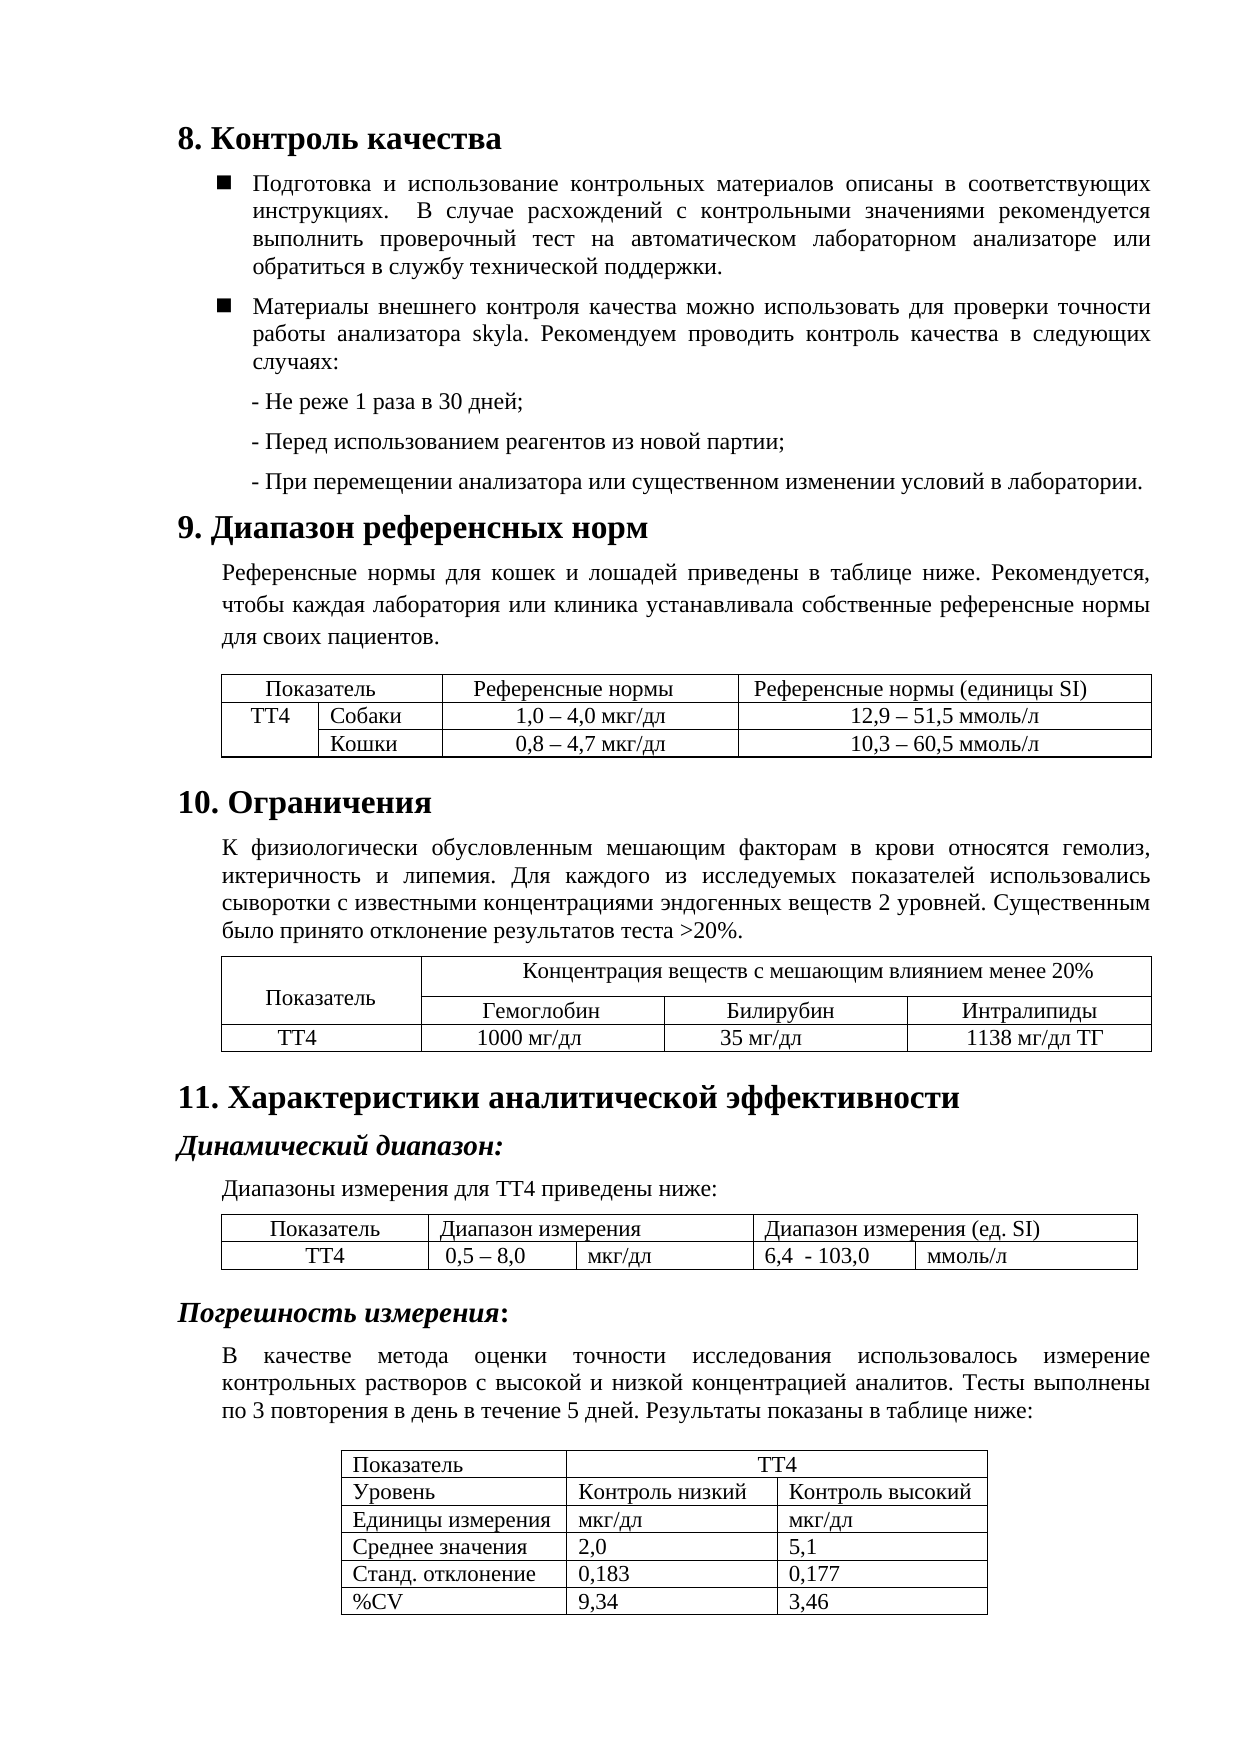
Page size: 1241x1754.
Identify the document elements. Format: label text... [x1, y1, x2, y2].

text Диапазоны измерения для ТТ4 приведены ниже: [222, 1174, 1152, 1201]
text 11. Характеристики аналитической эффективности [177, 1077, 1152, 1115]
table_header Показатель [222, 1215, 428, 1241]
text К физиологически обусловленным мешающим факторам в крови относятся гемолиз, иктеричность и липемия. Для каждого из исследуемых показателей использовались сыворотки с известными концентрациями эндогенных веществ 2 уровней. Существенным было принято отклонение результатов теста >20%. [222, 833, 1152, 944]
table_cell 0,8 – 4,7 мкг/дл [443, 730, 738, 756]
table_cell Гемоглобин [422, 997, 664, 1023]
table_cell Единицы измерения [342, 1506, 566, 1532]
table_cell 0,183 [567, 1561, 777, 1587]
table_cell мкг/дл [577, 1242, 753, 1269]
table_cell 1000 мг/дл [422, 1025, 664, 1051]
table_cell 1138 мг/дл ТГ [908, 1025, 1151, 1051]
table_header Показатель [342, 1451, 566, 1477]
table_cell Интралипиды [908, 997, 1151, 1023]
table_cell ТТ4 [222, 1025, 421, 1051]
table_cell 35 мг/дл [665, 1025, 907, 1051]
table_cell %CV [342, 1588, 566, 1614]
text - Не реже 1 раза в 30 дней; [251, 387, 1152, 415]
table_cell Контроль высокий [778, 1478, 987, 1505]
table_cell Среднее значения [342, 1533, 566, 1559]
table_cell 10,3 – 60,5 ммоль/л [739, 730, 1151, 756]
text В качестве метода оценки точности исследования использовалось измерение контрольных растворов с высокой и низкой концентрацией аналитов. Тесты выполнены по 3 повторения в день в течение 5 дней. Результаты показаны в таблице ниже: [222, 1341, 1152, 1423]
table_cell Кошки [319, 730, 442, 756]
table_cell Контроль низкий [567, 1478, 777, 1505]
list Подготовка и использование контрольных материалов описаны в соответствующих инструкциях. В случае расхождений с контрольными значениями рекомендуется выполнить проверочный тест на автоматическом лабораторном анализаторе или обратиться в службу технической поддержки. [215, 169, 1152, 279]
table_cell 0,5 – 8,0 [429, 1242, 576, 1269]
table_cell ТТ4 [222, 703, 318, 756]
table_cell Уровень [342, 1478, 566, 1505]
text 8. Контроль качества [177, 118, 1152, 156]
text 10. Ограничения [177, 782, 1152, 821]
text 9. Диапазон референсных норм [177, 507, 1152, 546]
table_header Диапазон измерения [429, 1215, 753, 1241]
table_cell ммоль/л [916, 1242, 1137, 1269]
table_cell 9,34 [567, 1588, 777, 1614]
table_header Референсные нормы [443, 675, 738, 702]
table_cell мкг/дл [778, 1506, 987, 1532]
table_cell Станд. отклонение [342, 1561, 566, 1587]
table_header Референсные нормы (единицы SI) [739, 675, 1151, 702]
table_cell 12,9 – 51,5 ммоль/л [739, 703, 1151, 729]
table_header Концентрация веществ с мешающим влиянием менее 20% [422, 957, 1151, 996]
table_header Показатель [222, 675, 442, 702]
text Погрешность измерения: [177, 1295, 1152, 1328]
table_cell мкг/дл [567, 1506, 777, 1532]
table_cell ТТ4 [222, 1242, 428, 1269]
table_cell 1,0 – 4,0 мкг/дл [443, 703, 738, 729]
table_cell 5,1 [778, 1533, 987, 1559]
table_cell Собаки [319, 703, 442, 729]
table_cell 0,177 [778, 1561, 987, 1587]
text - При перемещении анализатора или существенном изменении условий в лаборатории. [251, 467, 1152, 495]
table_cell 6,4 - 103,0 [754, 1242, 915, 1269]
table_header Диапазон измерения (ед. SI) [754, 1215, 1137, 1241]
table_header Показатель [222, 957, 421, 1023]
table_cell 3,46 [778, 1588, 987, 1614]
list Материалы внешнего контроля качества можно использовать для проверки точности работы анализатора skyla. Рекомендуем проводить контроль качества в следующих случаях: [215, 292, 1152, 375]
text Референсные нормы для кошек и лошадей приведены в таблице ниже. Рекомендуется, чтобы каждая лаборатория или клиника устанавливала собственные референсные нормы для своих пациентов. [222, 558, 1152, 649]
text - Перед использованием реагентов из новой партии; [251, 427, 1152, 455]
table_cell 2,0 [567, 1533, 777, 1559]
table_header ТТ4 [567, 1451, 987, 1477]
table_cell Билирубин [665, 997, 907, 1023]
text Динамический диапазон: [177, 1128, 1152, 1161]
